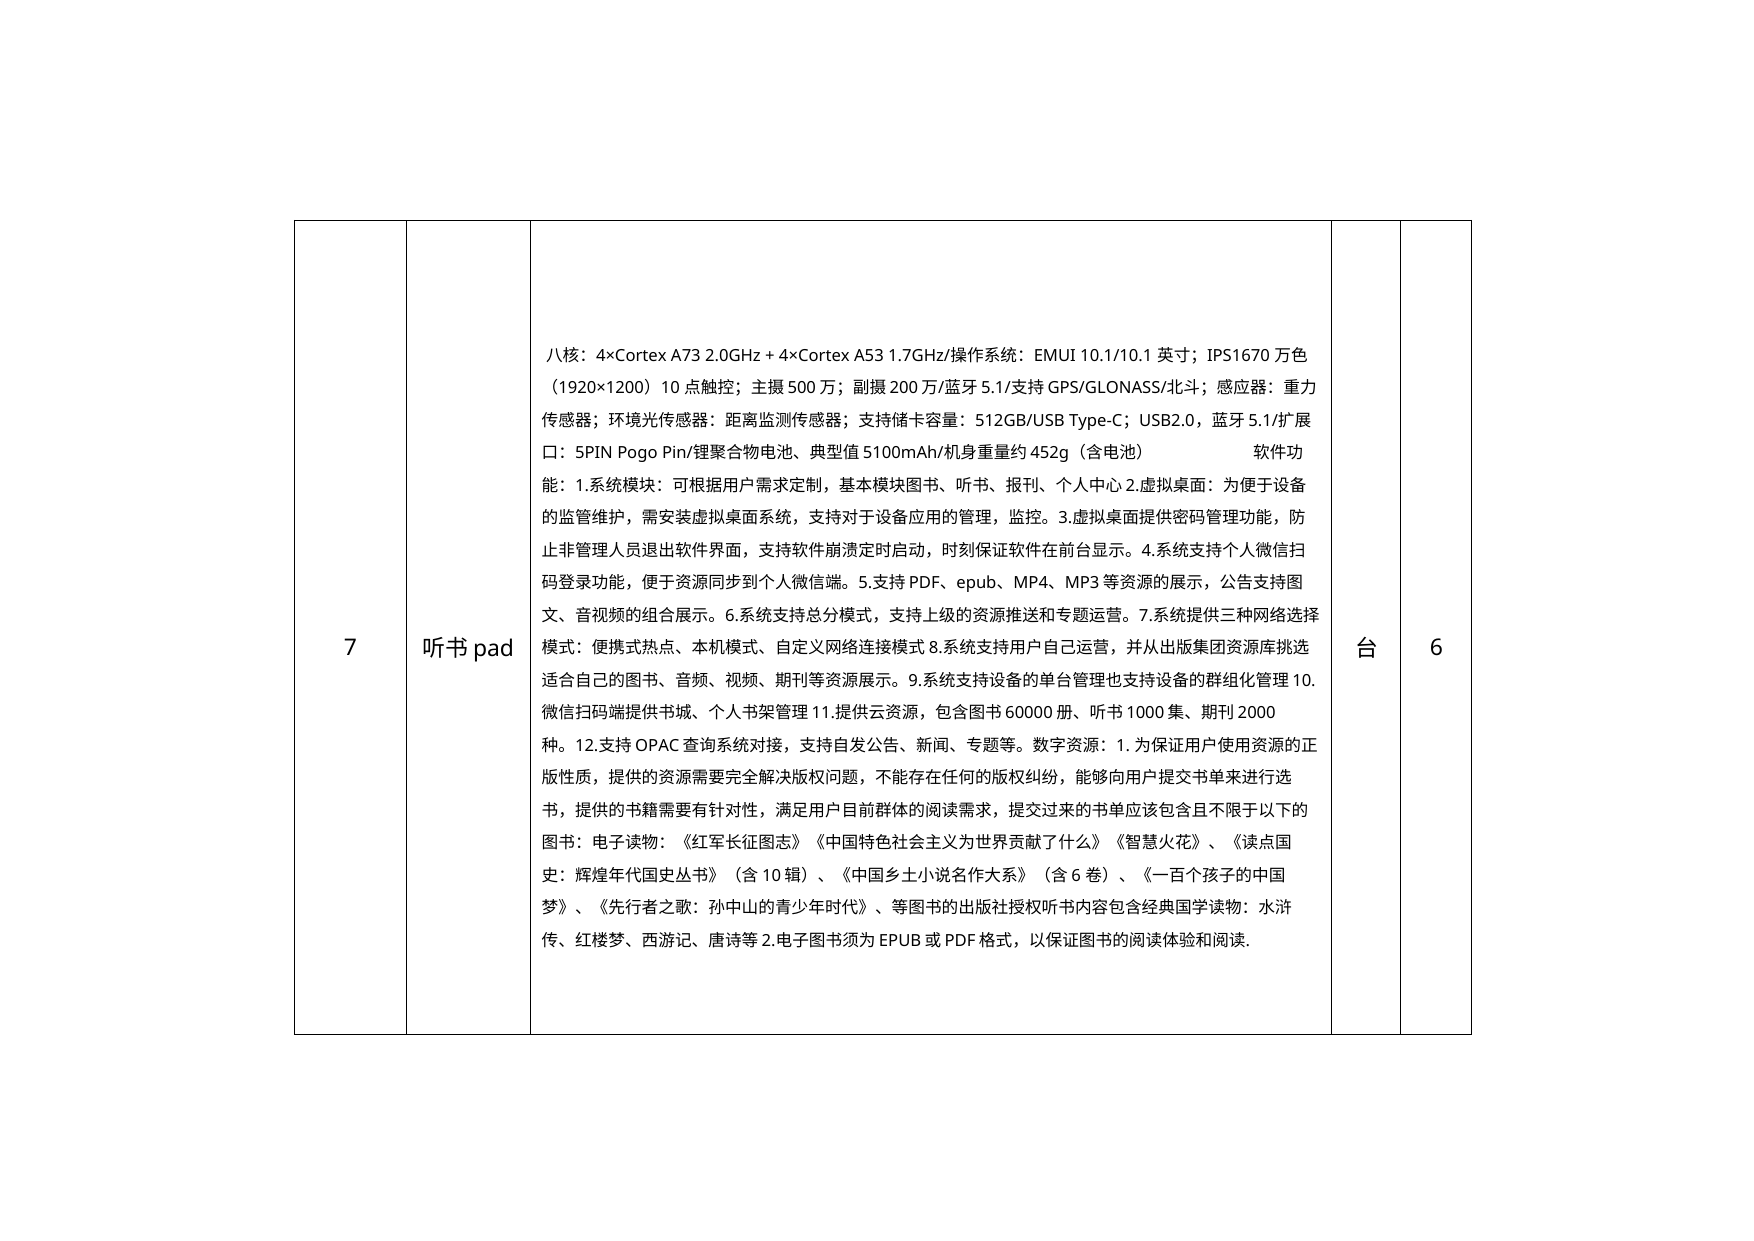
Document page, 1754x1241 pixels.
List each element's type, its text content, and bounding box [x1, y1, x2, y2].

table_cell 7 [295, 221, 406, 1033]
table_cell 台 [1332, 221, 1400, 1033]
table_cell 八核：4×Cortex A73 2.0GHz + 4×Cortex A53 1.7GHz/操作系统：EMUI 10.1/10.1 英寸；IPS1670 万色（1920×1200）10 点触控；主摄500万；副摄200万/蓝牙5.1/支持GPS/GLONASS/北斗；感应器：重力传感器；环境光传感器：距离监测传感器；支持储卡容量：512GB/USB Type-C；USB2.0，蓝牙5.1/扩展口：5PIN Pogo Pin/锂聚合物电池、典型值5100mAh/机身重量约452g（含电池） 软件功能：1.系统模块：可根据用户需求定制，基本模块图书、听书、报刊、个人中心2.虚拟桌面：为便于设备的监管维护，需安装虚拟桌面系统，支持对于设备应用的管理，监控。3.虚拟桌面提供密码管理功能，防止非管理人员退出软件界面，支持软件崩溃定时启动，时刻保证软件在前台显示。4.系统支持个人微信扫码登录功能，便于资源同步到个人微信端。5.支持PDF、epub、MP4、MP3等资源的展示，公告支持图文、音视频的组合展示。6.系统支持总分模式，支持上级的资源推送和专题运营。7.系统提供三种网络选择模式：便携式热点、本机模式、自定义网络连接模式 8.系统支持用户自己运营，并从出版集团资源库挑选适合自己的图书、音频、视频、期刊等资源展示。9.系统支持设备的单台管理也支持设备的群组化管理10.微信扫码端提供书城、个人书架管理11.提供云资源，包含图书60000册、听书1000集、期刊2000种。12.支持OPAC查询系统对接，支持自发公告、新闻、专题等。数字资源：1. 为保证用户使用资源的正版性质，提供的资源需要完全解决版权问题，不能存在任何的版权纠纷，能够向用户提交书单来进行选书，提供的书籍需要有针对性，满足用户目前群体的阅读需求，提交过来的书单应该包含且不限于以下的图书：电子读物：《红军长征图志》《中国特色社会主义为世界贡献了什么》《智慧火花》、《读点国史：辉煌年代国史丛书》（含 10辑）、《中国乡土小说名作大系》（含 6 卷）、《一百个孩子的中国梦》、《先行者之歌：孙中山的青少年时代》、等图书的出版社授权听书内容包含经典国学读物：水浒传、红楼梦、西游记、唐诗等2.电子图书须为EPUB或PDF格式，以保证图书的阅读体验和阅读. [531, 221, 1331, 1033]
table_cell 听书pad [407, 221, 530, 1033]
table_cell 6 [1401, 221, 1471, 1033]
